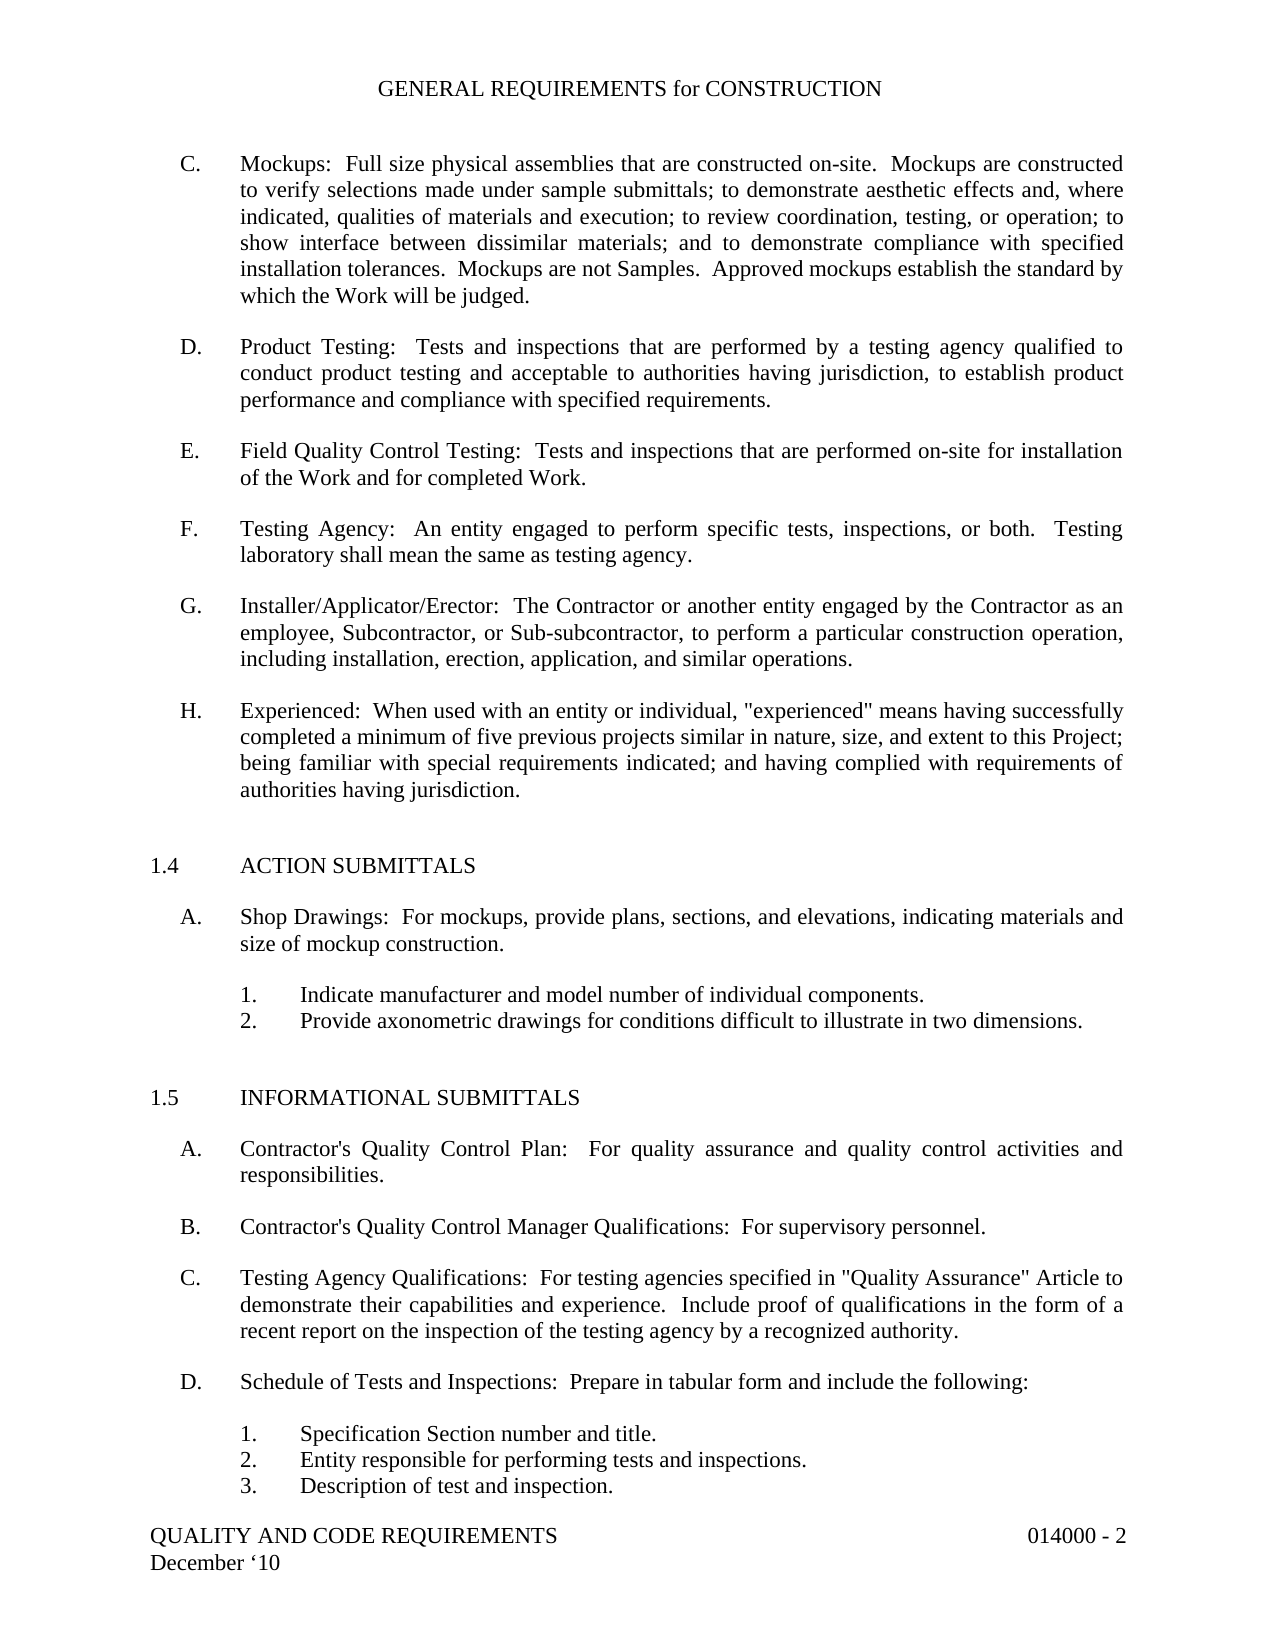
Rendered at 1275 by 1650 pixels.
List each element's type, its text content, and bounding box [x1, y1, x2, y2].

text Testing Agency: An entity engaged to perform specific tests, inspections, or both. Testing laboratory shall mean the same as testing agency. [180, 515, 1125, 568]
text Specification Section number and title. [240, 1420, 1125, 1446]
text Provide axonometric drawings for conditions difficult to illustrate in two dimensions. [240, 1007, 1125, 1034]
text Entity responsible for performing tests and inspections. [240, 1446, 1125, 1472]
text Indicate manufacturer and model number of individual components. [240, 981, 1125, 1007]
text Contractor's Quality Control Plan: For quality assurance and quality control activities and responsibilities. [180, 1135, 1125, 1188]
text Mockups: Full size physical assemblies that are constructed on-site. Mockups are constructed to verify selections made under sample submittals; to demonstrate aesthetic effects and, where indicated, qualities of materials and execution; to review coordination, testing, or operation; to show interface between dissimilar materials; and to demonstrate compliance with specified installation tolerances. Mockups are not Samples. Approved mockups establish the standard by which the Work will be judged. [180, 150, 1125, 308]
text Shop Drawings: For mockups, provide plans, sections, and elevations, indicating materials and size of mockup construction. [180, 903, 1125, 956]
text Field Quality Control Testing: Tests and inspections that are performed on-site for installation of the Work and for completed Work. [180, 437, 1125, 490]
text Experienced: When used with an entity or individual, "experienced" means having successfully completed a minimum of five previous projects similar in nature, size, and extent to this Project; being familiar with special requirements indicated; and having complied with requirements of authorities having jurisdiction. [180, 697, 1125, 802]
text Description of test and inspection. [240, 1472, 1125, 1499]
text Product Testing: Tests and inspections that are performed by a testing agency qualified to conduct product testing and acceptable to authorities having jurisdiction, to establish product performance and compliance with specified requirements. [180, 333, 1125, 412]
text INFORMATIONAL SUBMITTALS [150, 1084, 1125, 1110]
text Installer/Applicator/Erector: The Contractor or another entity engaged by the Contractor as an employee, Subcontractor, or Sub-subcontractor, to perform a particular construction operation, including installation, erection, application, and similar operations. [180, 593, 1125, 672]
text ACTION SUBMITTALS [150, 852, 1125, 878]
text Testing Agency Qualifications: For testing agencies specified in "Quality Assurance" Article to demonstrate their capabilities and experience. Include proof of qualifications in the form of a recent report on the inspection of the testing agency by a recognized authority. [180, 1264, 1125, 1343]
text Schedule of Tests and Inspections: Prepare in tabular form and include the following: [180, 1368, 1125, 1395]
text Contractor's Quality Control Manager Qualifications: For supervisory personnel. [180, 1213, 1125, 1239]
